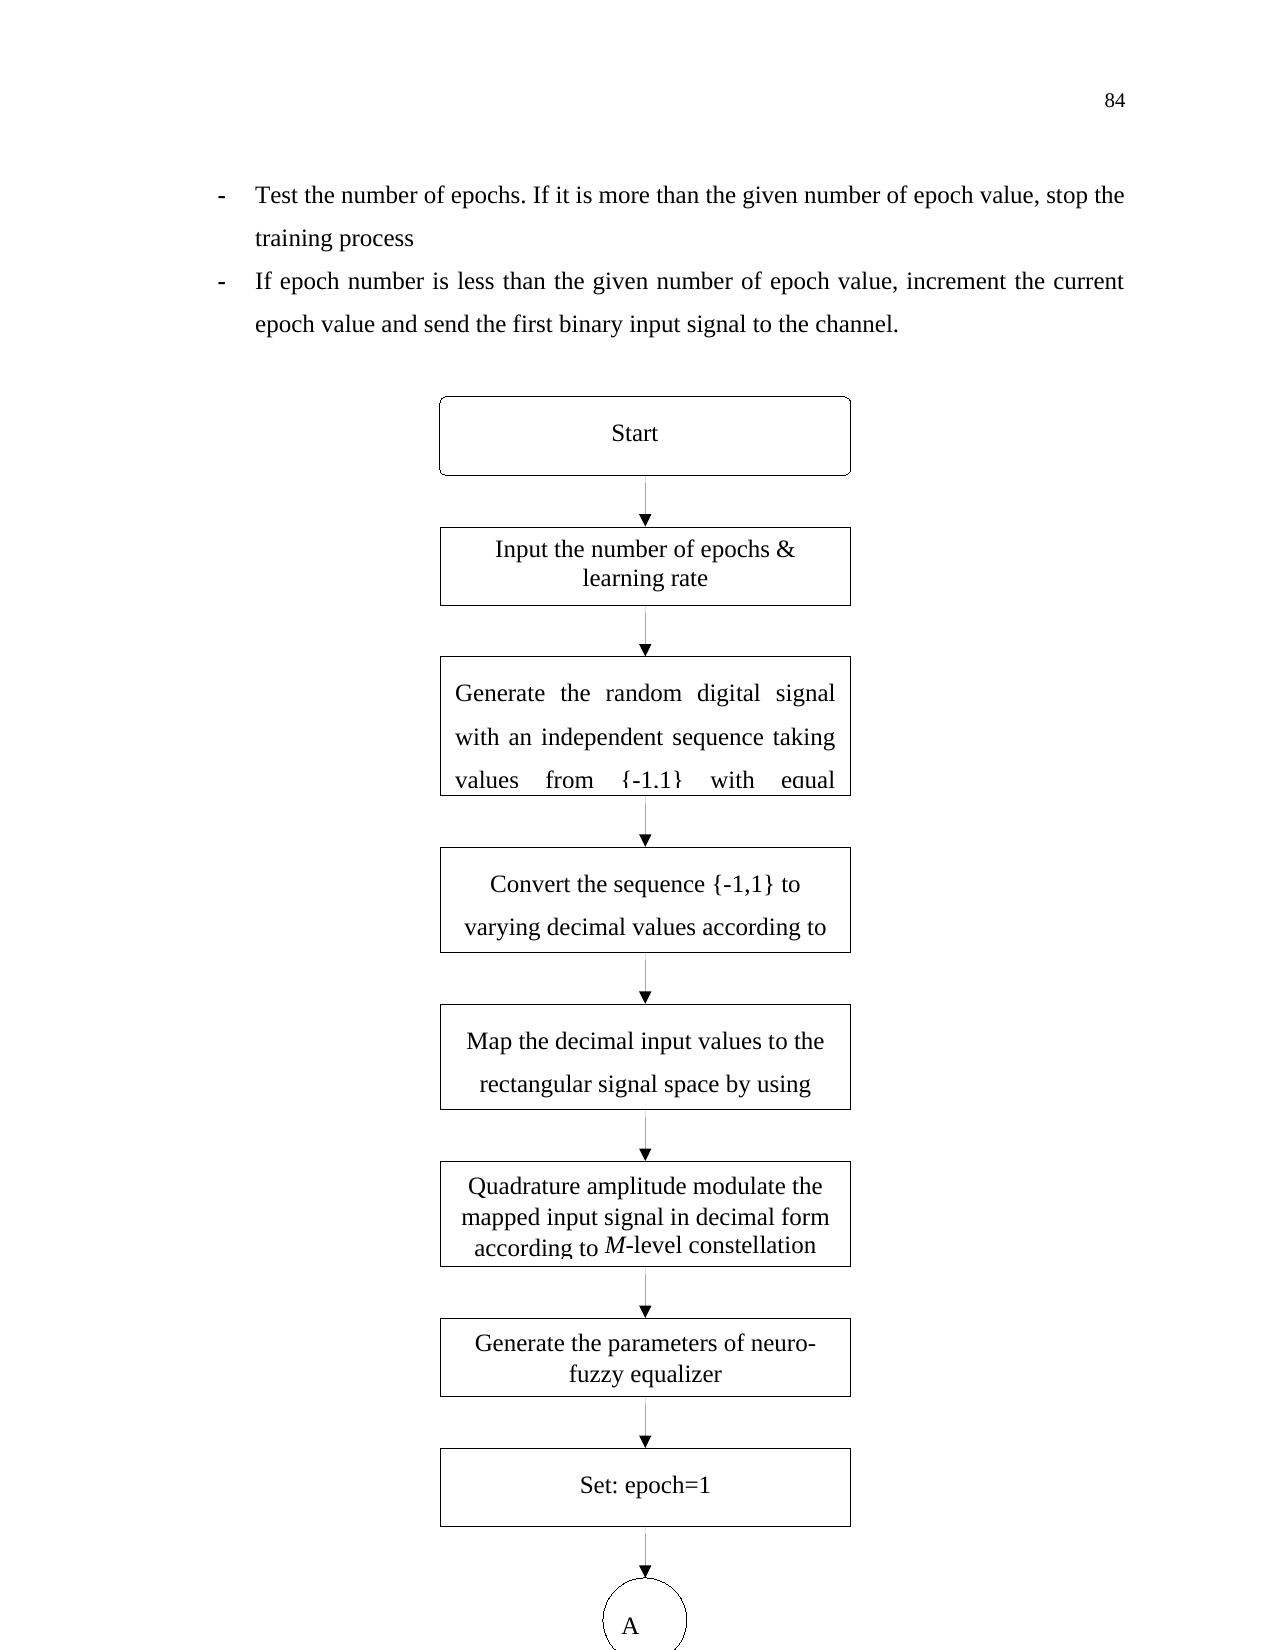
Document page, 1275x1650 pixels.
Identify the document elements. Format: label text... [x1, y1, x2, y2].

list Test the number of epochs. If it is more than the given number of epoch value, stop the training process [217, 180, 1125, 252]
list If epoch number is less than the given number of epoch value, increment the current epoch value and send the first binary input signal to the channel. [217, 266, 1125, 338]
